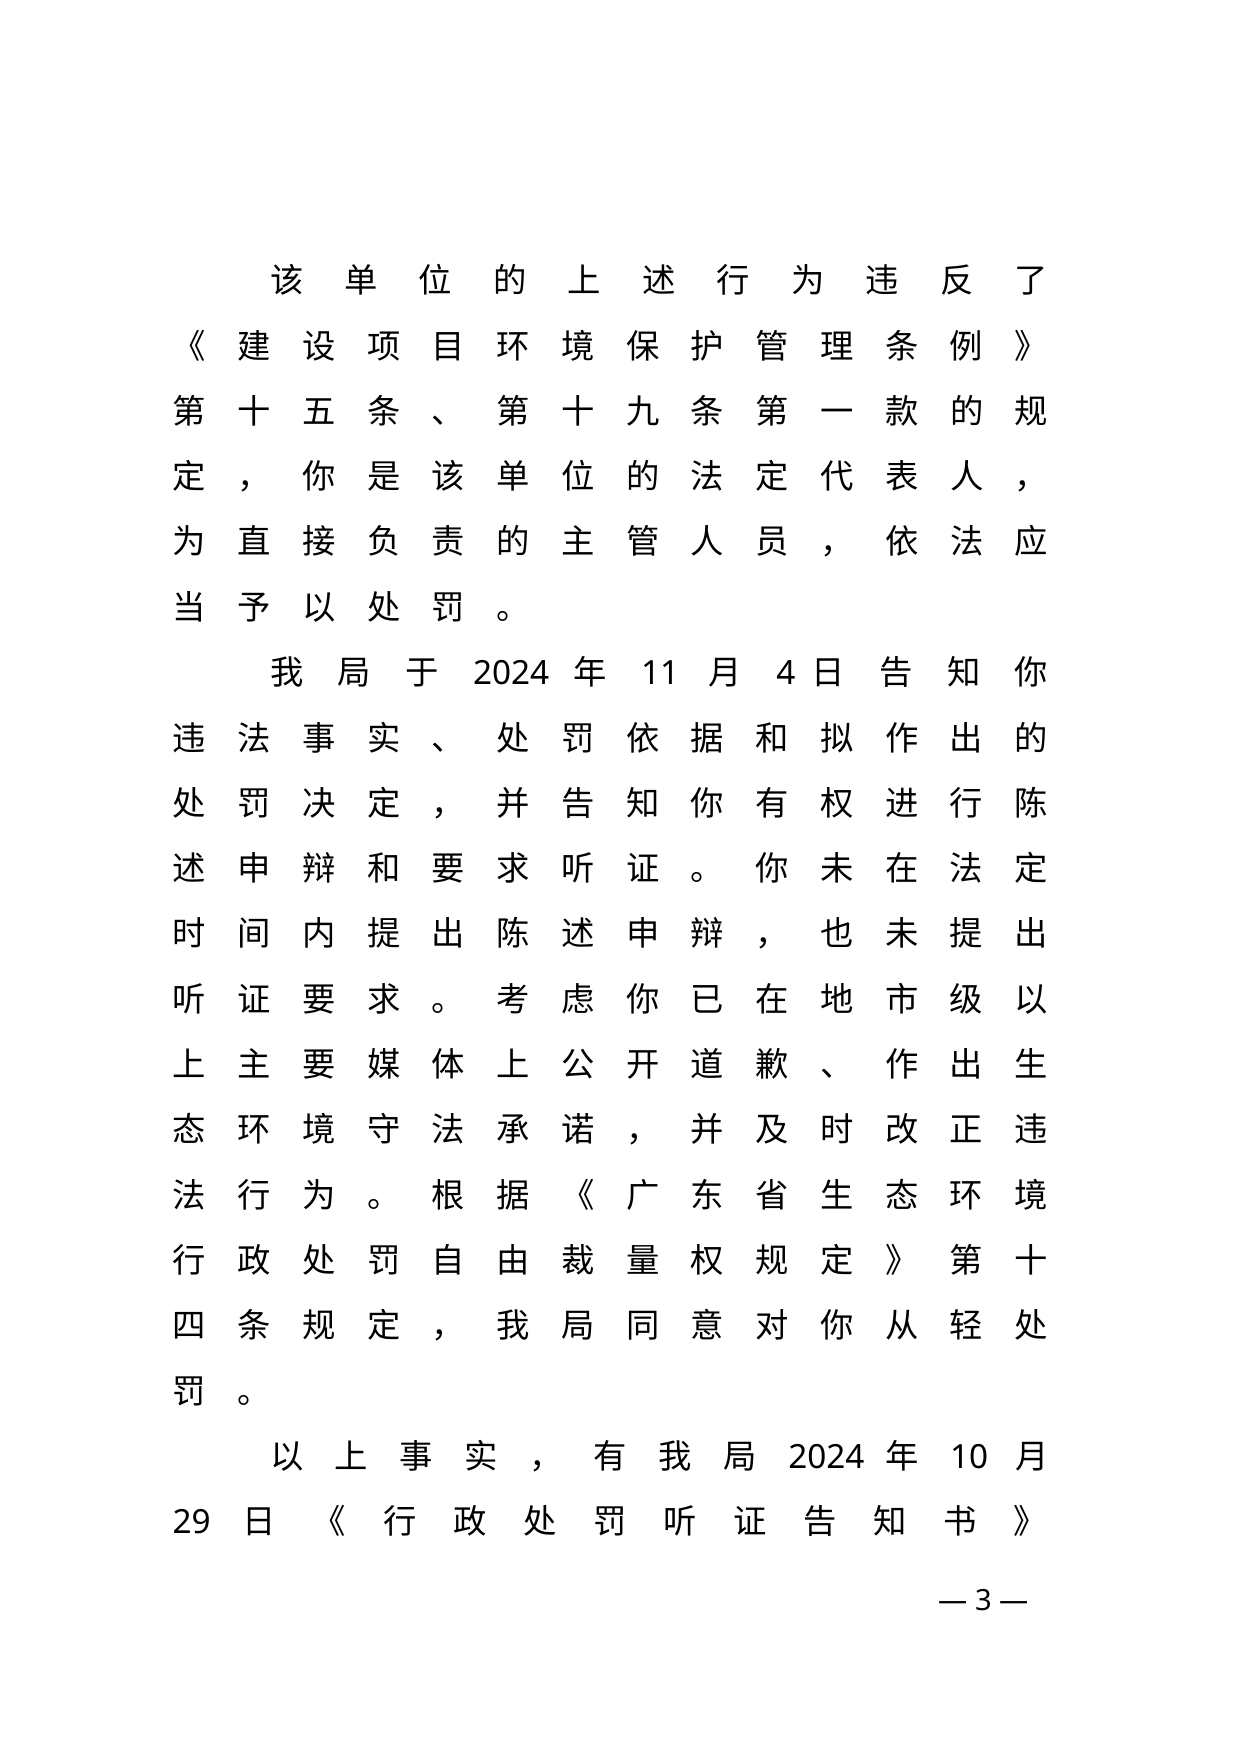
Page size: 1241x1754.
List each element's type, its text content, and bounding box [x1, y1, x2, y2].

text 该单位的上述行为违反了《建设项目环境保护管理条例》第十五条、第十九条第一款的规定，你是该单位的法定代表人，为直接负责的主管人员，依法应当予以处罚。 [172, 246, 1079, 637]
text 我局于2024年11月4日告知你违法事实、处罚依据和拟作出的处罚决定，并告知你有权进行陈述申辩和要求听证。你未在法定时间内提出陈述申辩，也未提出听证要求。考虑你已在地市级以上主要媒体上公开道歉、作出生态环境守法承诺，并及时改正违法行为。根据《广东省生态环境行政处罚自由裁量权规定》第十四条规定，我局同意对你从轻处罚。 [172, 637, 1079, 1421]
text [172, 1421, 1079, 1552]
